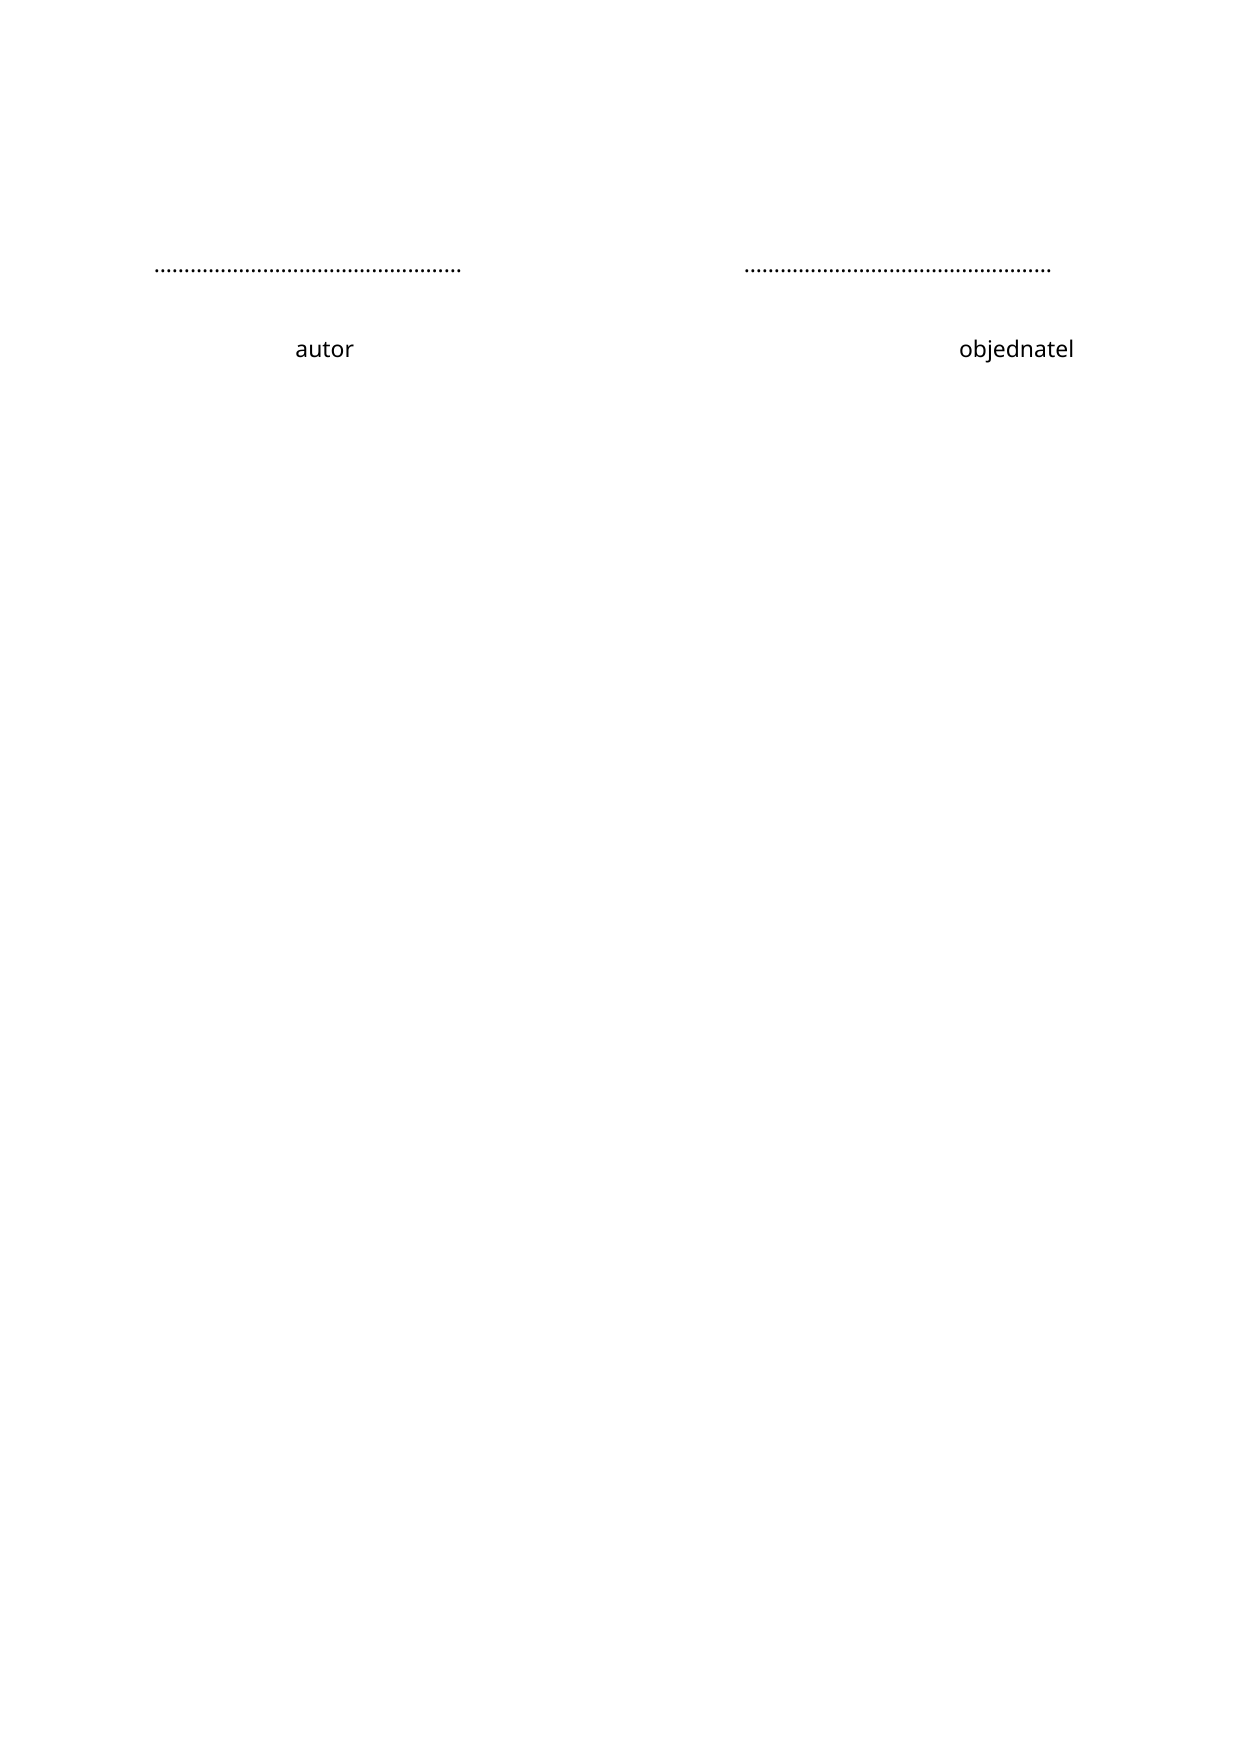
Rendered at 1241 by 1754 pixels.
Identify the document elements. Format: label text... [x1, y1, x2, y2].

text autor objednatel [221, 333, 1093, 364]
text …………………………………………… …………………………………………… [148, 248, 1093, 313]
